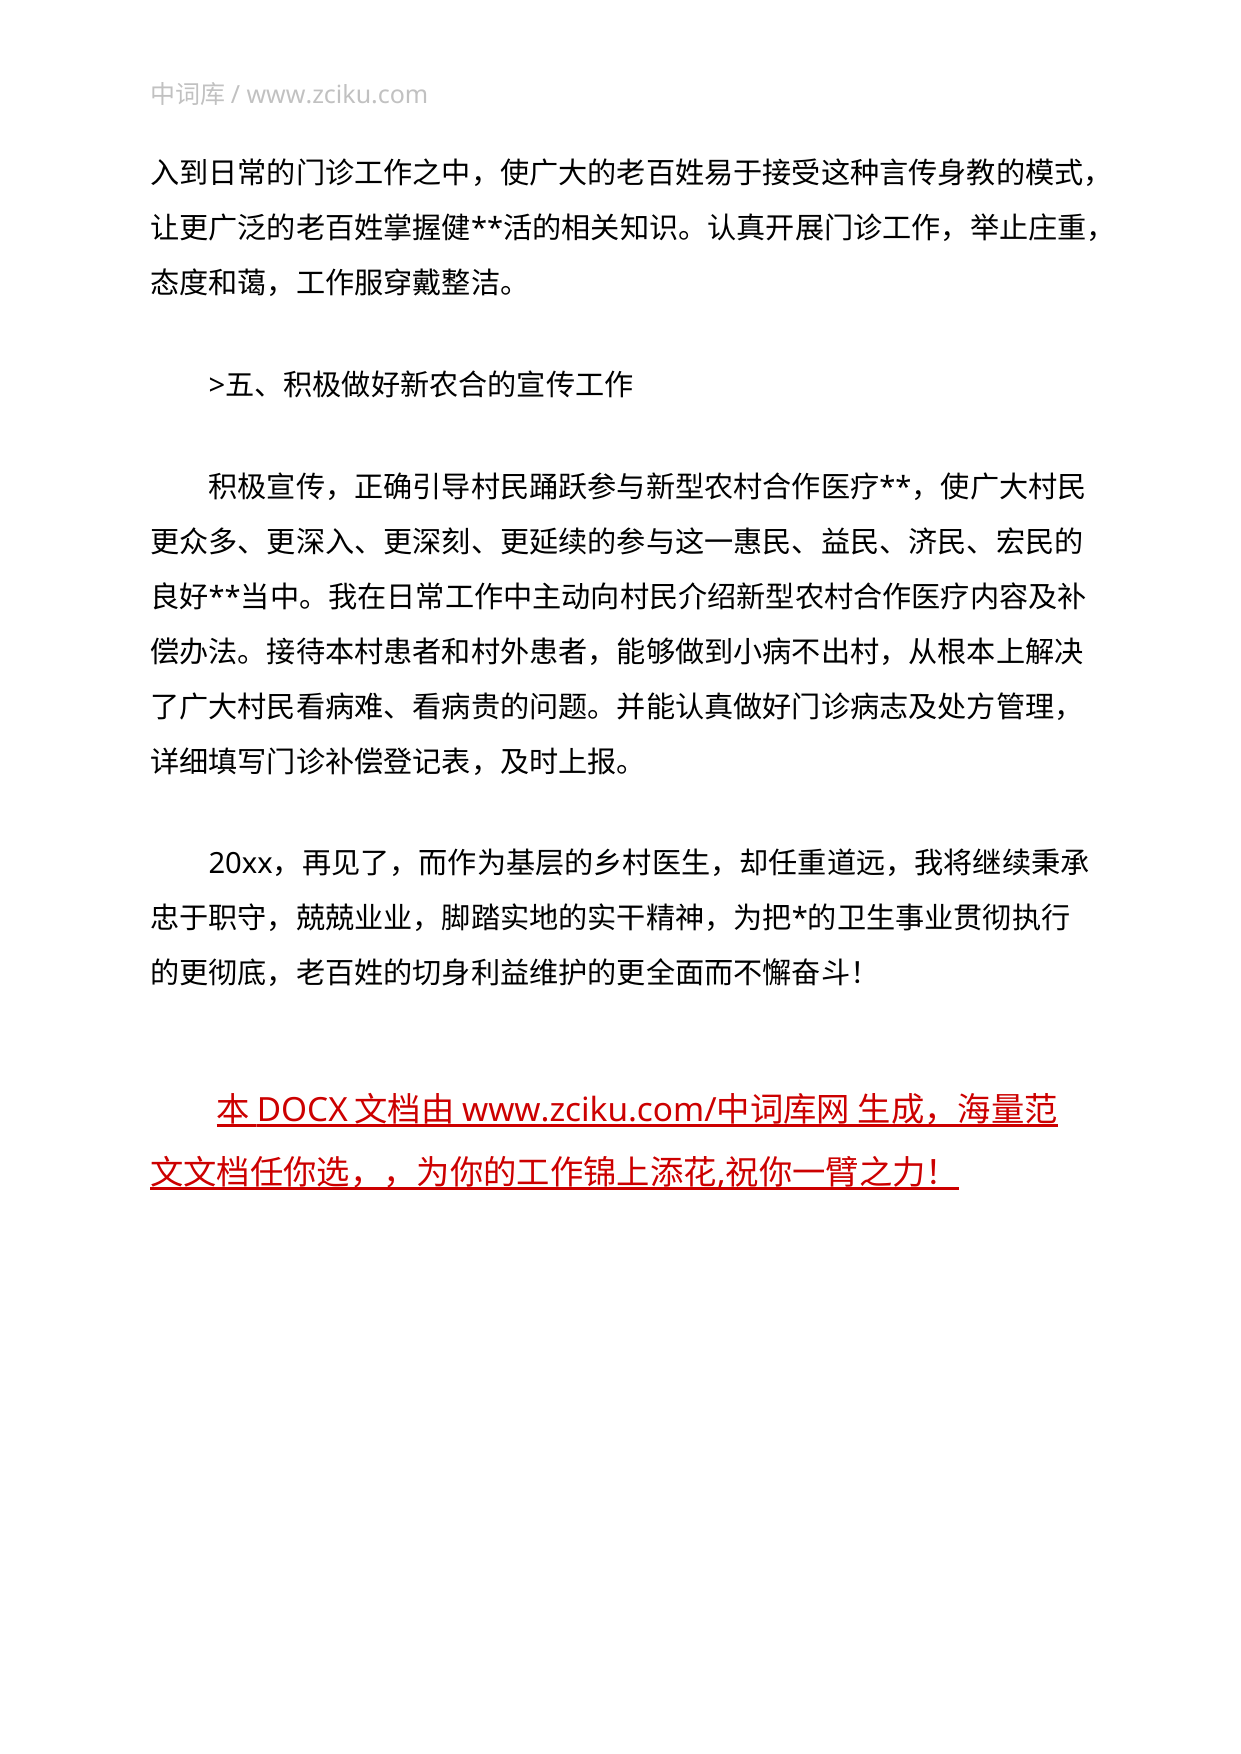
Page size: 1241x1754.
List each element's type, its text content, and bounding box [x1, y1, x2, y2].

text 20xx，再见了，而作为基层的乡村医生，却任重道远，我将继续秉承忠于职守，兢兢业业，脚踏实地的实干精神，为把*的卫生事业贯彻执行的更彻底，老百姓的切身利益维护的更全面而不懈奋斗！ [150, 840, 1090, 992]
text >五、积极做好新农合的宣传工作 [150, 362, 1090, 404]
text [150, 150, 1090, 302]
text 积极宣传，正确引导村民踊跃参与新型农村合作医疗**，使广大村民更众多、更深入、更深刻、更延续的参与这一惠民、益民、济民、宏民的良好**当中。我在日常工作中主动向村民介绍新型农村合作医疗内容及补偿办法。接待本村患者和村外患者，能够做到小病不出村，从根本上解决了广大村民看病难、看病贵的问题。并能认真做好门诊病志及处方管理，详细填写门诊补偿登记表，及时上报。 [150, 464, 1090, 781]
text 本DOCX文档由 www.zciku.com/中词库网 生成，海量范文文档任你选，，为你的工作锦上添花,祝你一臂之力！ [150, 1083, 1090, 1194]
